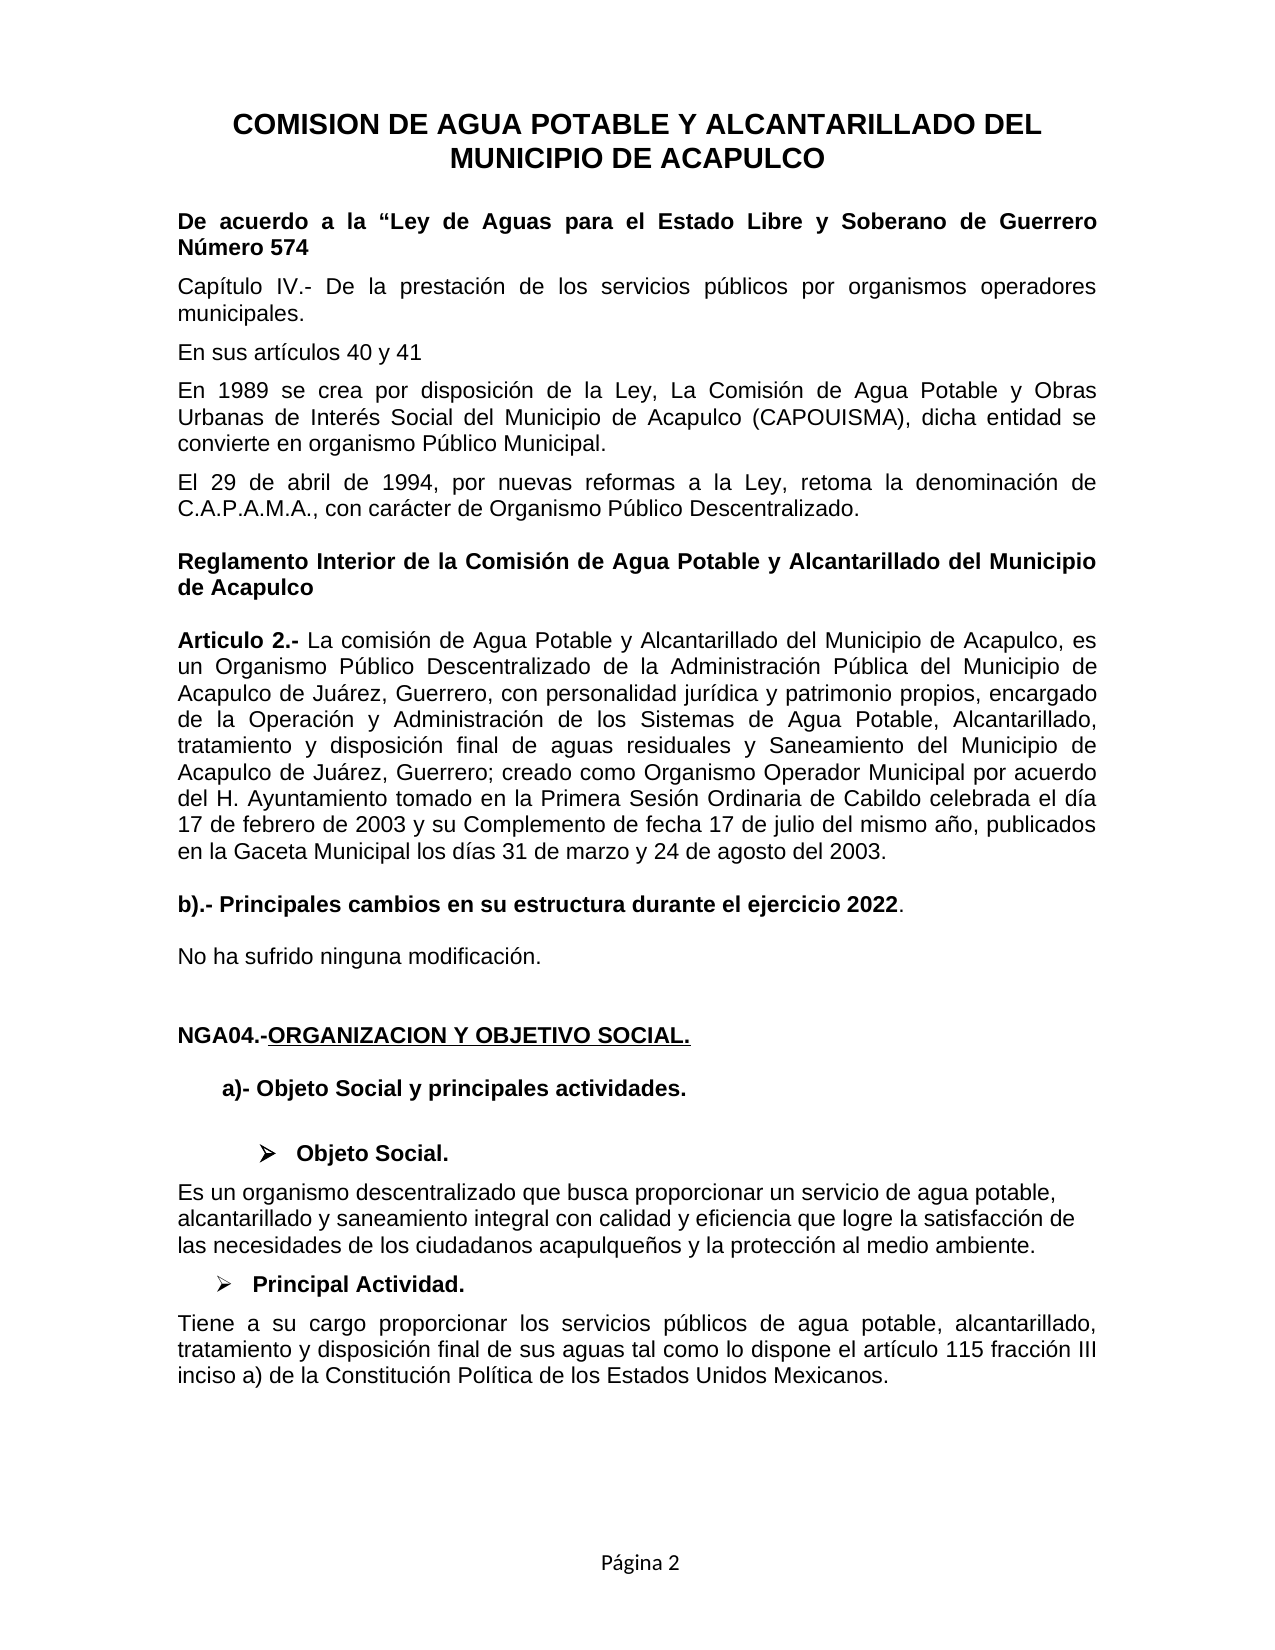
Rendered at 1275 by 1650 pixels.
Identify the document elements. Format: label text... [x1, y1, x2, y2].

text a)- Objeto Social y principales actividades. [177, 1075, 1098, 1101]
text Tiene a su cargo proporcionar los servicios públicos de agua potable, alcantarillado, tratamiento y disposición final de sus aguas tal como lo dispone el artículo 115 fracción III inciso a) de la Constitución Política de los Estados Unidos Mexicanos. [177, 1309, 1098, 1388]
list Principal Actividad. [215, 1271, 1098, 1297]
text El 29 de abril de 1994, por nuevas reformas a la Ley, retoma la denominación de C.A.P.A.M.A., con carácter de Organismo Público Descentralizado. [177, 469, 1098, 522]
text Es un organismo descentralizado que busca proporcionar un servicio de agua potable, alcantarillado y saneamiento integral con calidad y eficiencia que logre la satisfacción de las necesidades de los ciudadanos acapulqueños y la protección al medio ambiente. [177, 1179, 1098, 1258]
text De acuerdo a la “Ley de Aguas para el Estado Libre y Soberano de Guerrero Número 574 [177, 208, 1098, 261]
text Capítulo IV.- De la prestación de los servicios públicos por organismos operadores municipales. [177, 273, 1098, 326]
text Reglamento Interior de la Comisión de Agua Potable y Alcantarillado del Municipio de Acapulco [177, 548, 1098, 601]
text NGA04.-ORGANIZACION Y OBJETIVO SOCIAL. [177, 1022, 1098, 1049]
text No ha sufrido ninguna modificación. [177, 943, 1098, 969]
text Articulo 2.- La comisión de Agua Potable y Alcantarillado del Municipio de Acapulco, es un Organismo Público Descentralizado de la Administración Pública del Municipio de Acapulco de Juárez, Guerrero, con personalidad jurídica y patrimonio propios, encargado de la Operación y Administración de los Sistemas de Agua Potable, Alcantarillado, tratamiento y disposición final de aguas residuales y Saneamiento del Municipio de Acapulco de Juárez, Guerrero; creado como Organismo Operador Municipal por acuerdo del H. Ayuntamiento tomado en la Primera Sesión Ordinaria de Cabildo celebrada el día 17 de febrero de 2003 y su Complemento de fecha 17 de julio del mismo año, publicados en la Gaceta Municipal los días 31 de marzo y 24 de agosto del 2003. [177, 627, 1098, 864]
text En 1989 se crea por disposición de la Ley, La Comisión de Agua Potable y Obras Urbanas de Interés Social del Municipio de Acapulco (CAPOUISMA), dicha entidad se convierte en organismo Público Municipal. [177, 377, 1098, 456]
text b).- Principales cambios en su estructura durante el ejercicio 2022. [177, 891, 1098, 917]
text En sus artículos 40 y 41 [177, 338, 1098, 365]
list Objeto Social. [258, 1140, 1098, 1167]
